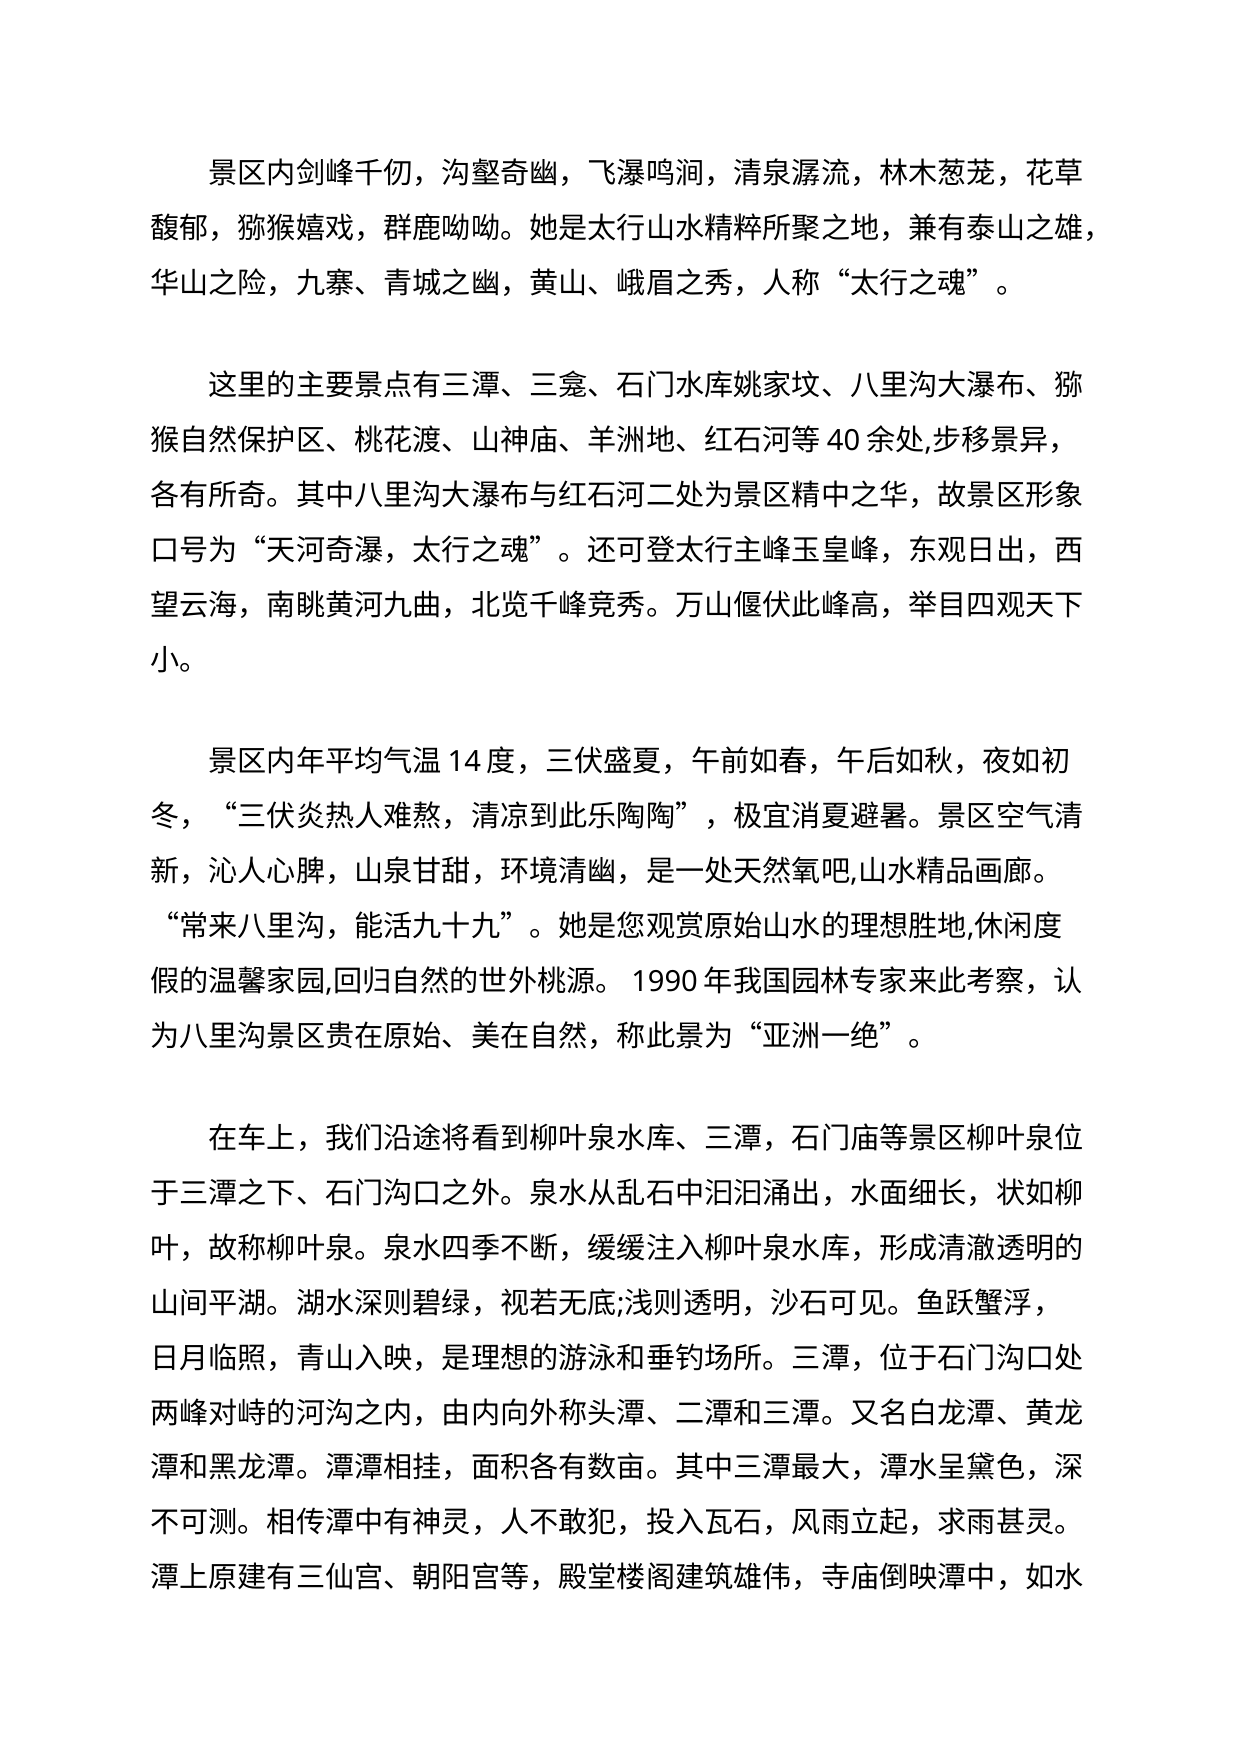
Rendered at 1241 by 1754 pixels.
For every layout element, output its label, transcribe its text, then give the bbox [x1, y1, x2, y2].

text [150, 1114, 1090, 1596]
text 景区内年平均气温14度，三伏盛夏，午前如春，午后如秋，夜如初冬，“三伏炎热人难熬，清凉到此乐陶陶”，极宜消夏避暑。景区空气清新，沁人心脾，山泉甘甜，环境清幽，是一处天然氧吧,山水精品画廊。“常来八里沟，能活九十九”。她是您观赏原始山水的理想胜地,休闲度假的温馨家园,回归自然的世外桃源。 1990年我国园林专家来此考察，认为八里沟景区贵在原始、美在自然，称此景为“亚洲一绝”。 [150, 738, 1090, 1055]
text 这里的主要景点有三潭、三龛、石门水库姚家坟、八里沟大瀑布、猕猴自然保护区、桃花渡、山神庙、羊洲地、红石河等40余处,步移景异，各有所奇。其中八里沟大瀑布与红石河二处为景区精中之华，故景区形象口号为“天河奇瀑，太行之魂”。还可登太行主峰玉皇峰，东观日出，西望云海，南眺黄河九曲，北览千峰竞秀。万山偃伏此峰高，举目四观天下小。 [150, 362, 1090, 678]
text 景区内剑峰千仞，沟壑奇幽，飞瀑鸣涧，清泉潺流，林木葱茏，花草馥郁，猕猴嬉戏，群鹿呦呦。她是太行山水精粹所聚之地，兼有泰山之雄，华山之险，九寨、青城之幽，黄山、峨眉之秀，人称“太行之魂”。 [150, 150, 1090, 302]
